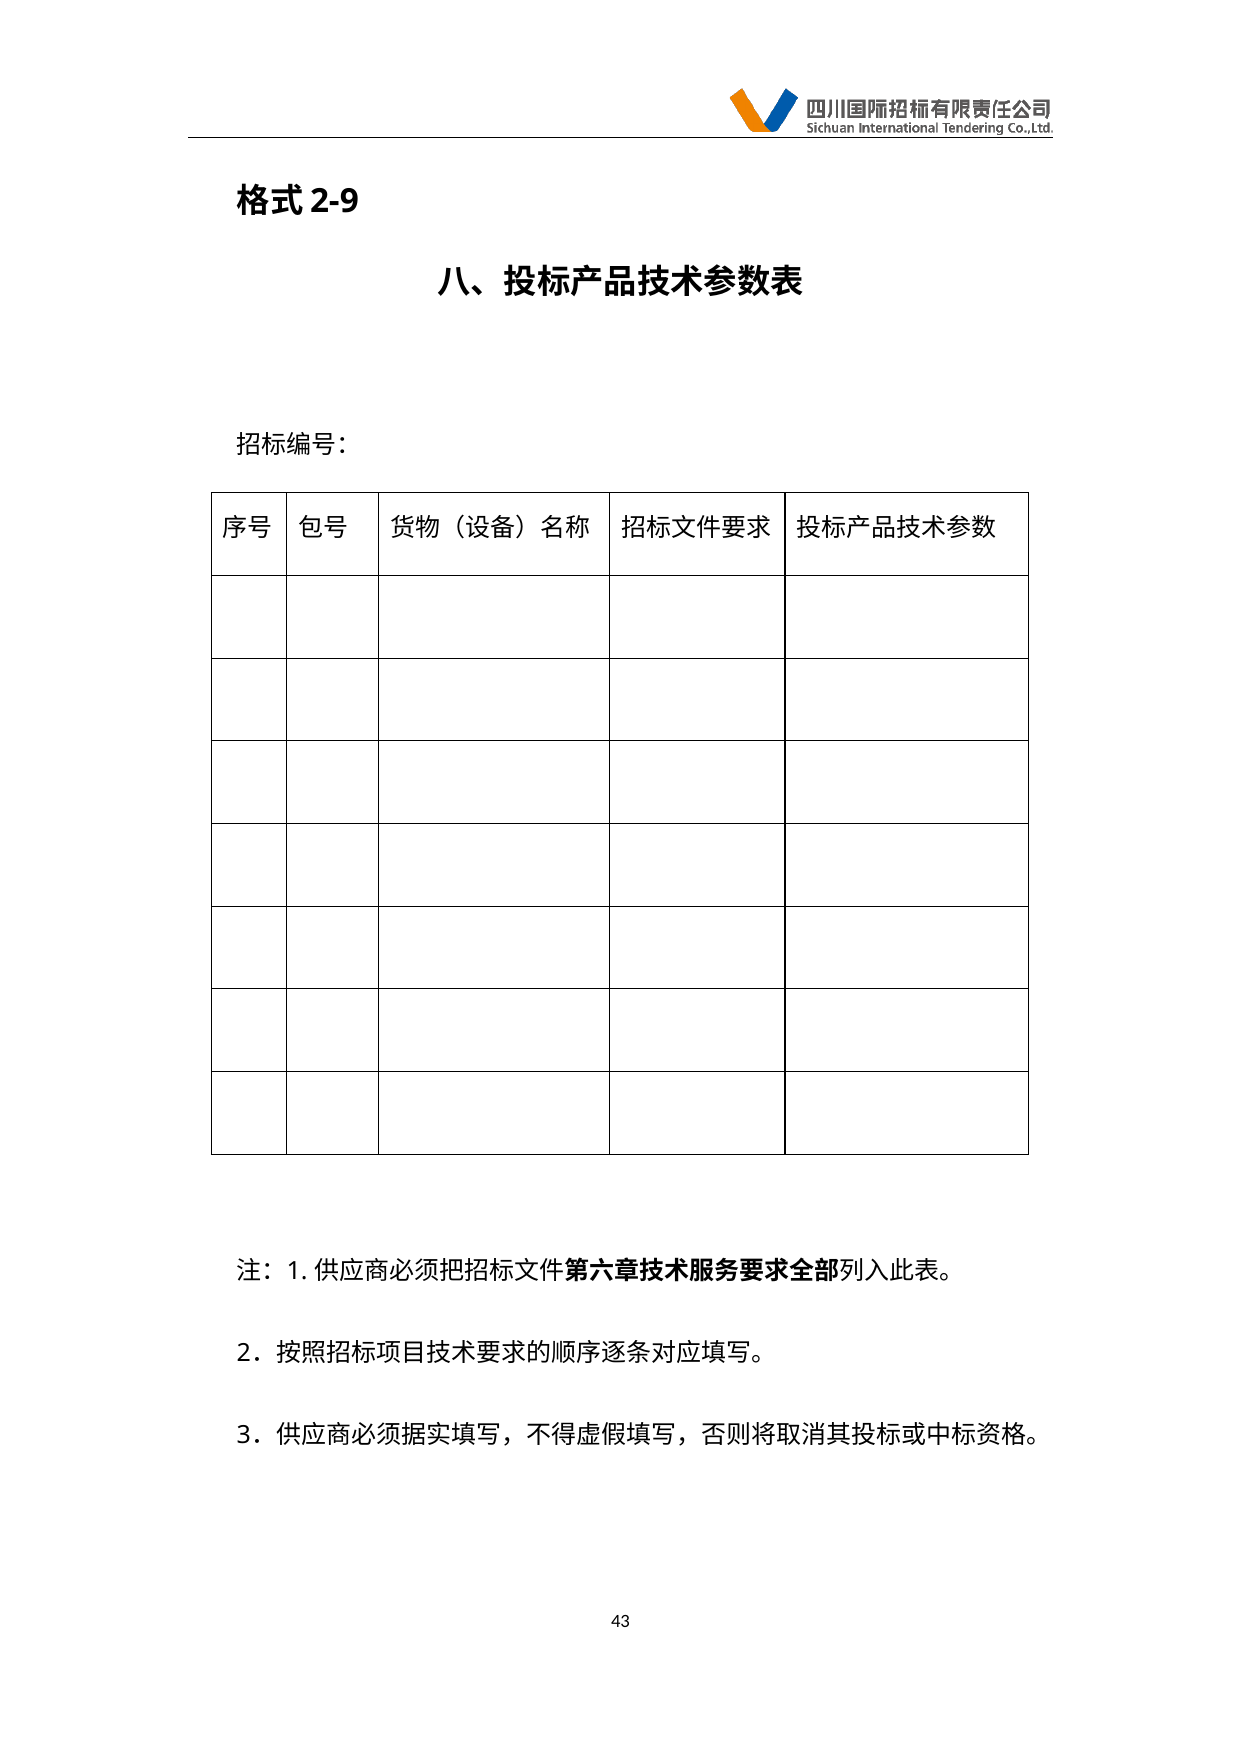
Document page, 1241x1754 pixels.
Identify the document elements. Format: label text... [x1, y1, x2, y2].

table_cell [786, 824, 1028, 906]
table_cell [212, 741, 286, 823]
table_cell [786, 659, 1028, 740]
text 招标编号： [187, 410, 1053, 475]
text 投标日期: XXXX。格式2-9 [187, 165, 1053, 230]
table_cell [379, 659, 609, 740]
table_cell [379, 576, 609, 657]
table_cell [786, 907, 1028, 988]
table_cell [212, 1072, 286, 1154]
table_cell [287, 576, 378, 657]
table_cell [287, 659, 378, 740]
table_cell [379, 989, 609, 1071]
table_cell [610, 576, 784, 657]
text 2．按照招标项目技术要求的顺序逐条对应填写。 [187, 1318, 1053, 1383]
table_cell [212, 989, 286, 1071]
table_cell [212, 576, 286, 657]
table_cell [287, 989, 378, 1071]
table_cell [212, 907, 286, 988]
table_cell [786, 1072, 1028, 1154]
table_cell [287, 824, 378, 906]
table_cell [379, 907, 609, 988]
text 注：1. 供应商必须把招标文件第六章技术服务要求全部列入此表。 [187, 1236, 1053, 1301]
table_cell [287, 741, 378, 823]
table_cell [610, 907, 784, 988]
table_header 投标产品技术参数 [786, 493, 1028, 575]
table_cell [786, 989, 1028, 1071]
table_cell [379, 741, 609, 823]
table_header 招标文件要求 [610, 493, 784, 575]
table_cell [379, 824, 609, 906]
table_header 序号 [212, 493, 286, 575]
picture [729, 88, 1053, 135]
table_cell [379, 1072, 609, 1154]
table_cell [287, 907, 378, 988]
text 八、投标产品技术参数表 [187, 247, 1053, 312]
table_cell [212, 659, 286, 740]
table_cell [610, 1072, 784, 1154]
table_cell [212, 824, 286, 906]
table_cell [610, 659, 784, 740]
table_cell [786, 576, 1028, 657]
text 3．供应商必须据实填写，不得虚假填写，否则将取消其投标或中标资格。 [187, 1400, 1053, 1465]
table_cell [610, 989, 784, 1071]
table_cell [610, 741, 784, 823]
table_header 包号 [287, 493, 378, 575]
table_header 货物（设备）名称 [379, 493, 609, 575]
table_cell [786, 741, 1028, 823]
table_cell [287, 1072, 378, 1154]
table_cell [610, 824, 784, 906]
